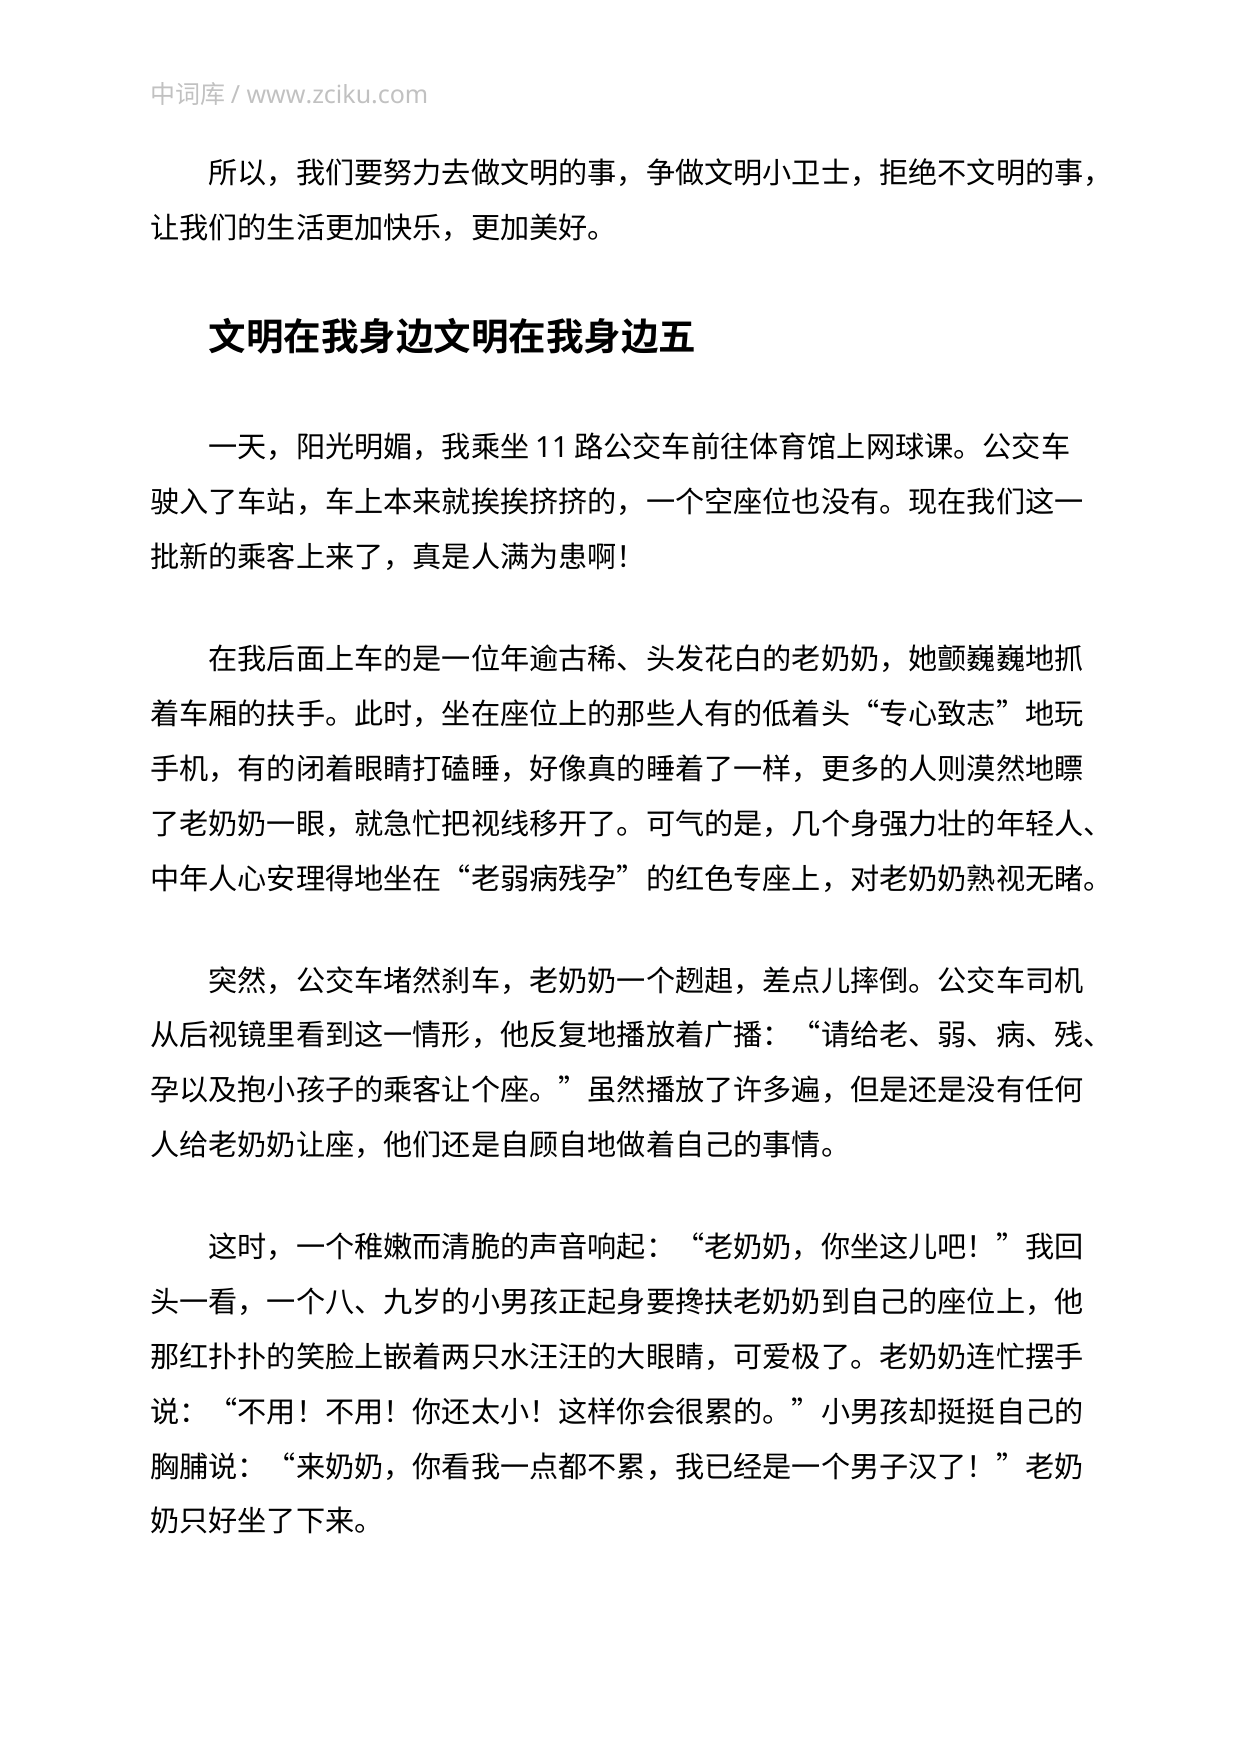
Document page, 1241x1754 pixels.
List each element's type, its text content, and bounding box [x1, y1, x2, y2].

text 一天，阳光明媚，我乘坐11路公交车前往体育馆上网球课。公交车驶入了车站，车上本来就挨挨挤挤的，一个空座位也没有。现在我们这一批新的乘客上来了，真是人满为患啊！ [150, 424, 1090, 576]
text 这时，一个稚嫩而清脆的声音响起：“老奶奶，你坐这儿吧！”我回头一看，一个八、九岁的小男孩正起身要搀扶老奶奶到自己的座位上，他那红扑扑的笑脸上嵌着两只水汪汪的大眼睛，可爱极了。老奶奶连忙摆手说：“不用！不用！你还太小！这样你会很累的。”小男孩却挺挺自己的胸脯说：“来奶奶，你看我一点都不累，我已经是一个男子汉了！”老奶奶只好坐了下来。 [150, 1223, 1090, 1540]
text 在我后面上车的是一位年逾古稀、头发花白的老奶奶，她颤巍巍地抓着车厢的扶手。此时，坐在座位上的那些人有的低着头“专心致志”地玩手机，有的闭着眼睛打磕睡，好像真的睡着了一样，更多的人则漠然地瞟了老奶奶一眼，就急忙把视线移开了。可气的是，几个身强力壮的年轻人、中年人心安理得地坐在“老弱病残孕”的红色专座上，对老奶奶熟视无睹。 [150, 636, 1090, 898]
text 文明在我身边文明在我身边五 [150, 307, 1090, 361]
text 突然，公交车堵然刹车，老奶奶一个趔趄，差点儿摔倒。公交车司机从后视镜里看到这一情形，他反复地播放着广播：“请给老、弱、病、残、孕以及抱小孩子的乘客让个座。”虽然播放了许多遍，但是还是没有任何人给老奶奶让座，他们还是自顾自地做着自己的事情。 [150, 957, 1090, 1164]
text 所以，我们要努力去做文明的事，争做文明小卫士，拒绝不文明的事，让我们的生活更加快乐，更加美好。 [150, 150, 1090, 247]
